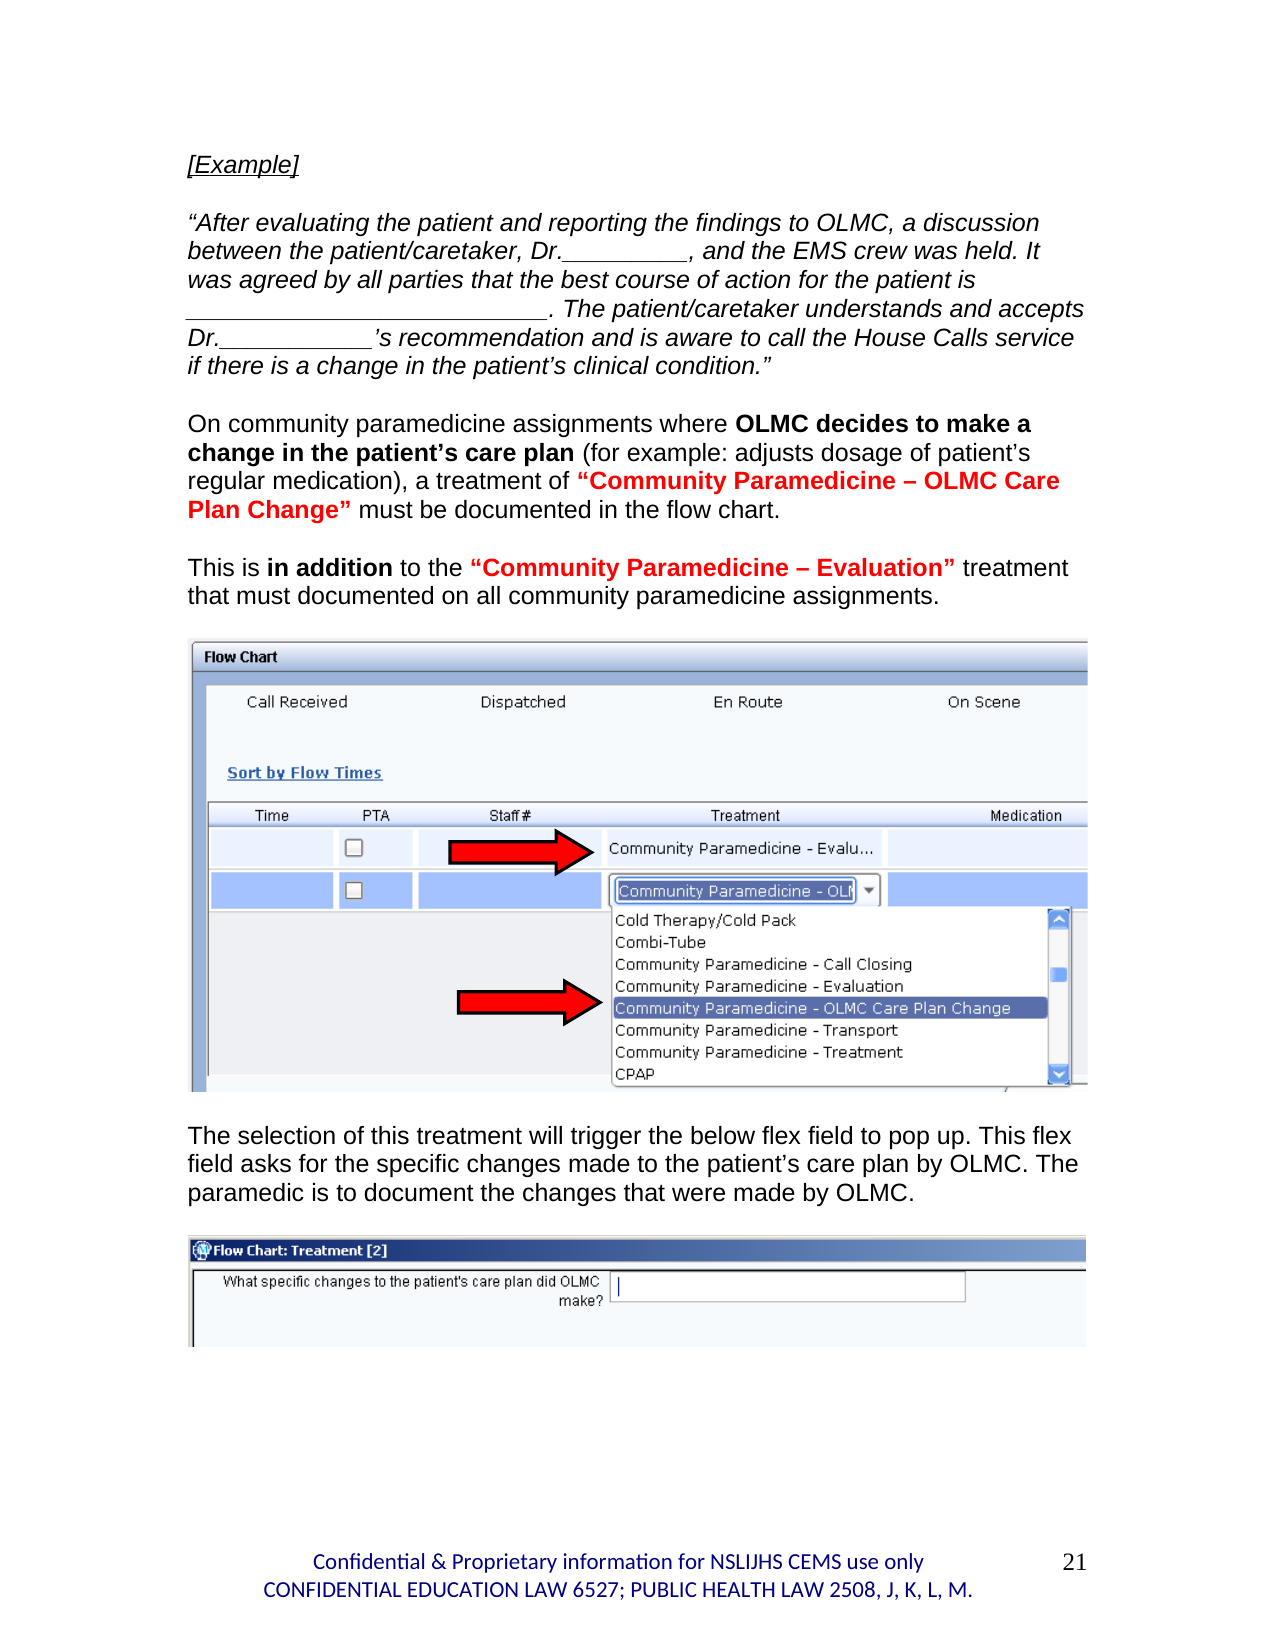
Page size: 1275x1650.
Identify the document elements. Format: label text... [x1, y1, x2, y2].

text This is in addition to the “Community Paramedicine – Evaluation” treatment that must documented on all community paramedicine assignments. [187, 552, 1087, 610]
picture [187, 638, 1088, 1092]
text The selection of this treatment will trigger the below flex field to pop up. This flex field asks for the specific changes made to the patient’s care plan by OLMC. The paramedic is to document the changes that were made by OLMC. [187, 1121, 1087, 1207]
text “After evaluating the patient and reporting the findings to OLMC, a discussion between the patient/caretaker, Dr._________, and the crew was held. It was agreed by all parties that the best course of action for the patient is __________________________. The patient/caretaker understands and accepts Dr.___________’s recommendation and is aware to call the House Calls service if there is a change in the patient’s clinical condition.” [187, 207, 1087, 380]
text On community paramedicine assignments where OLMC decides to make a change in the patient’s care plan (for example: adjusts dosage of patient’s regular medication), a treatment of “Community Paramedicine – OLMC Care Plan Change” must be documented in the flow chart. [187, 409, 1087, 524]
text [Example] [187, 150, 1087, 179]
picture [187, 1235, 1086, 1347]
